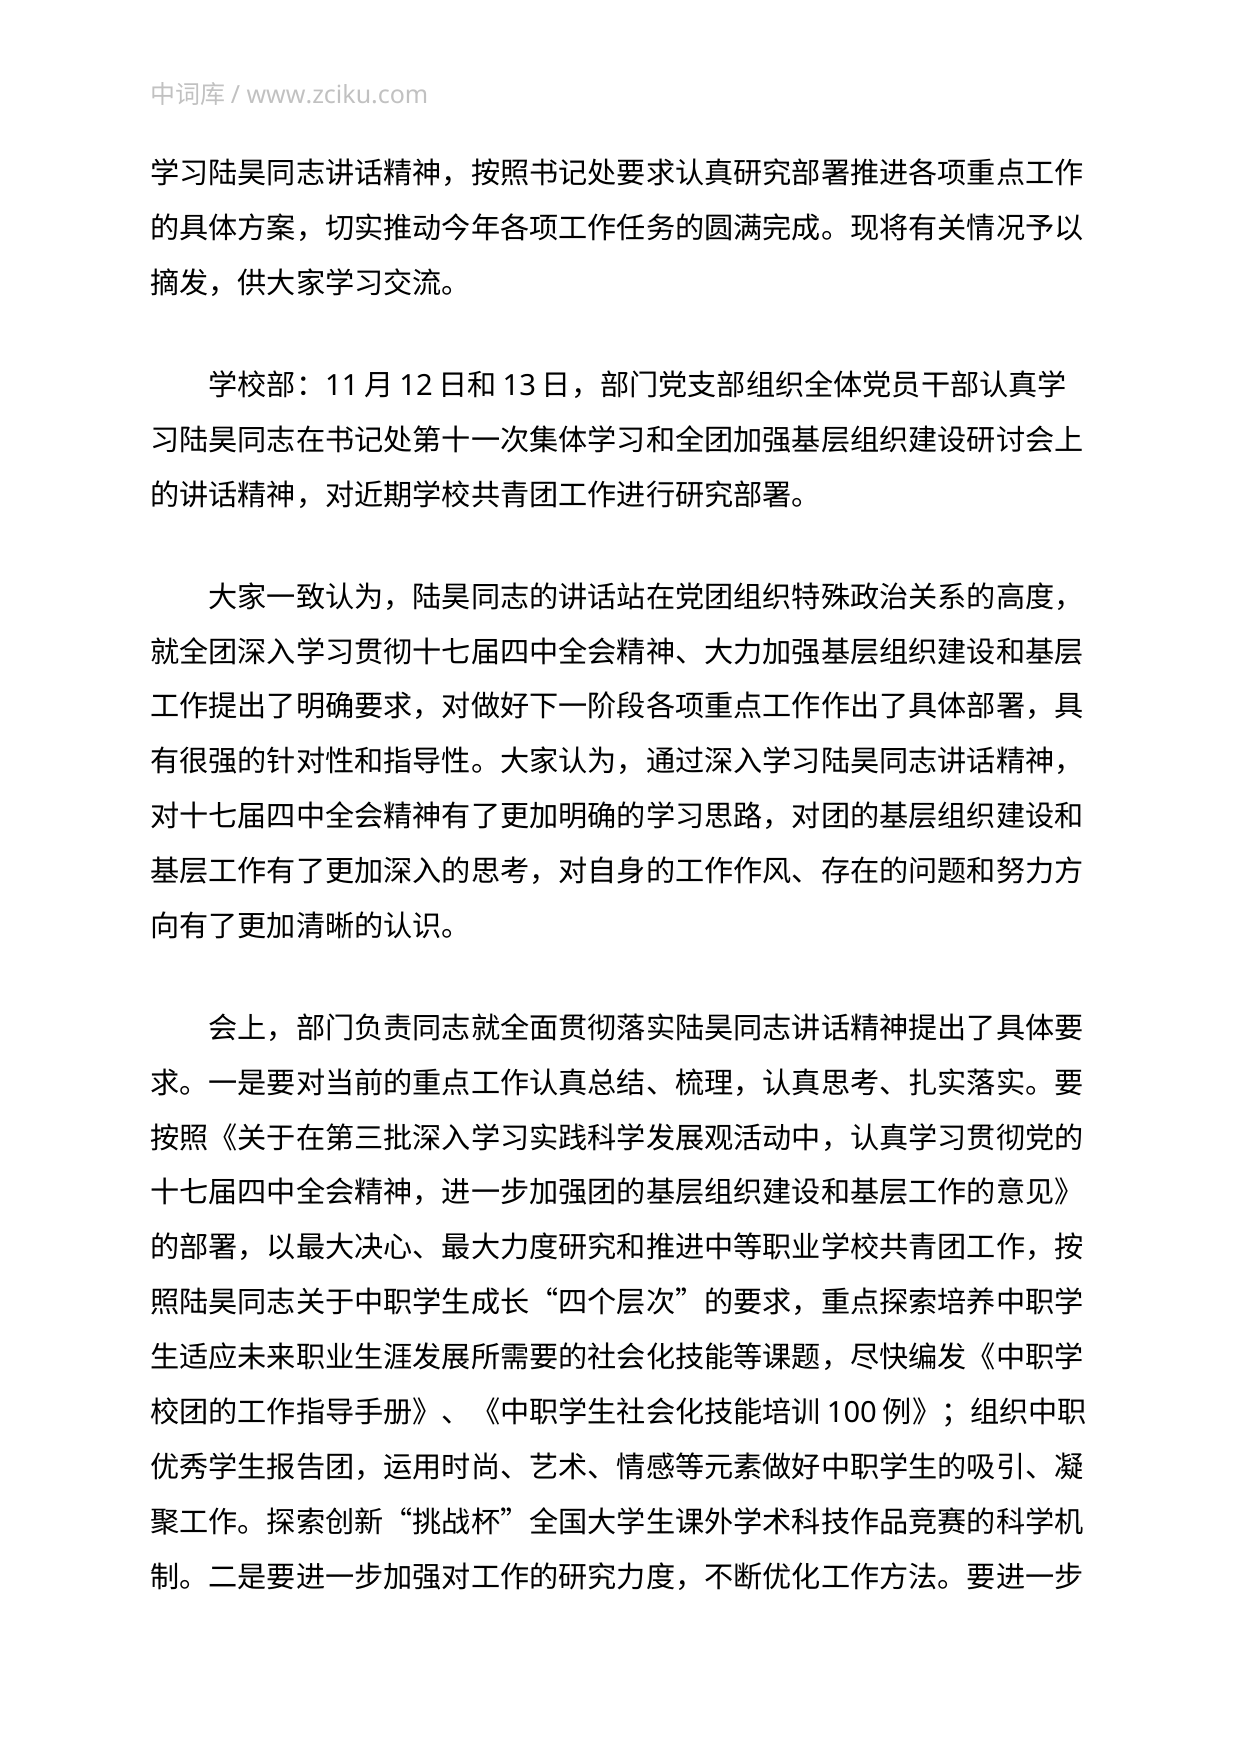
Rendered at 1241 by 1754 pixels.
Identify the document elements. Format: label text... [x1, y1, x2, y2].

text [150, 1004, 1090, 1596]
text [150, 150, 1090, 302]
text 学校部：11月12日和13日，部门党支部组织全体党员干部认真学习陆昊同志在书记处第十一次集体学习和全团加强基层组织建设研讨会上的讲话精神，对近期学校共青团工作进行研究部署。 [150, 362, 1090, 514]
text 大家一致认为，陆昊同志的讲话站在党团组织特殊政治关系的高度，就全团深入学习贯彻十七届四中全会精神、大力加强基层组织建设和基层工作提出了明确要求，对做好下一阶段各项重点工作作出了具体部署，具有很强的针对性和指导性。大家认为，通过深入学习陆昊同志讲话精神，对十七届四中全会精神有了更加明确的学习思路，对团的基层组织建设和基层工作有了更加深入的思考，对自身的工作作风、存在的问题和努力方向有了更加清晰的认识。 [150, 573, 1090, 945]
